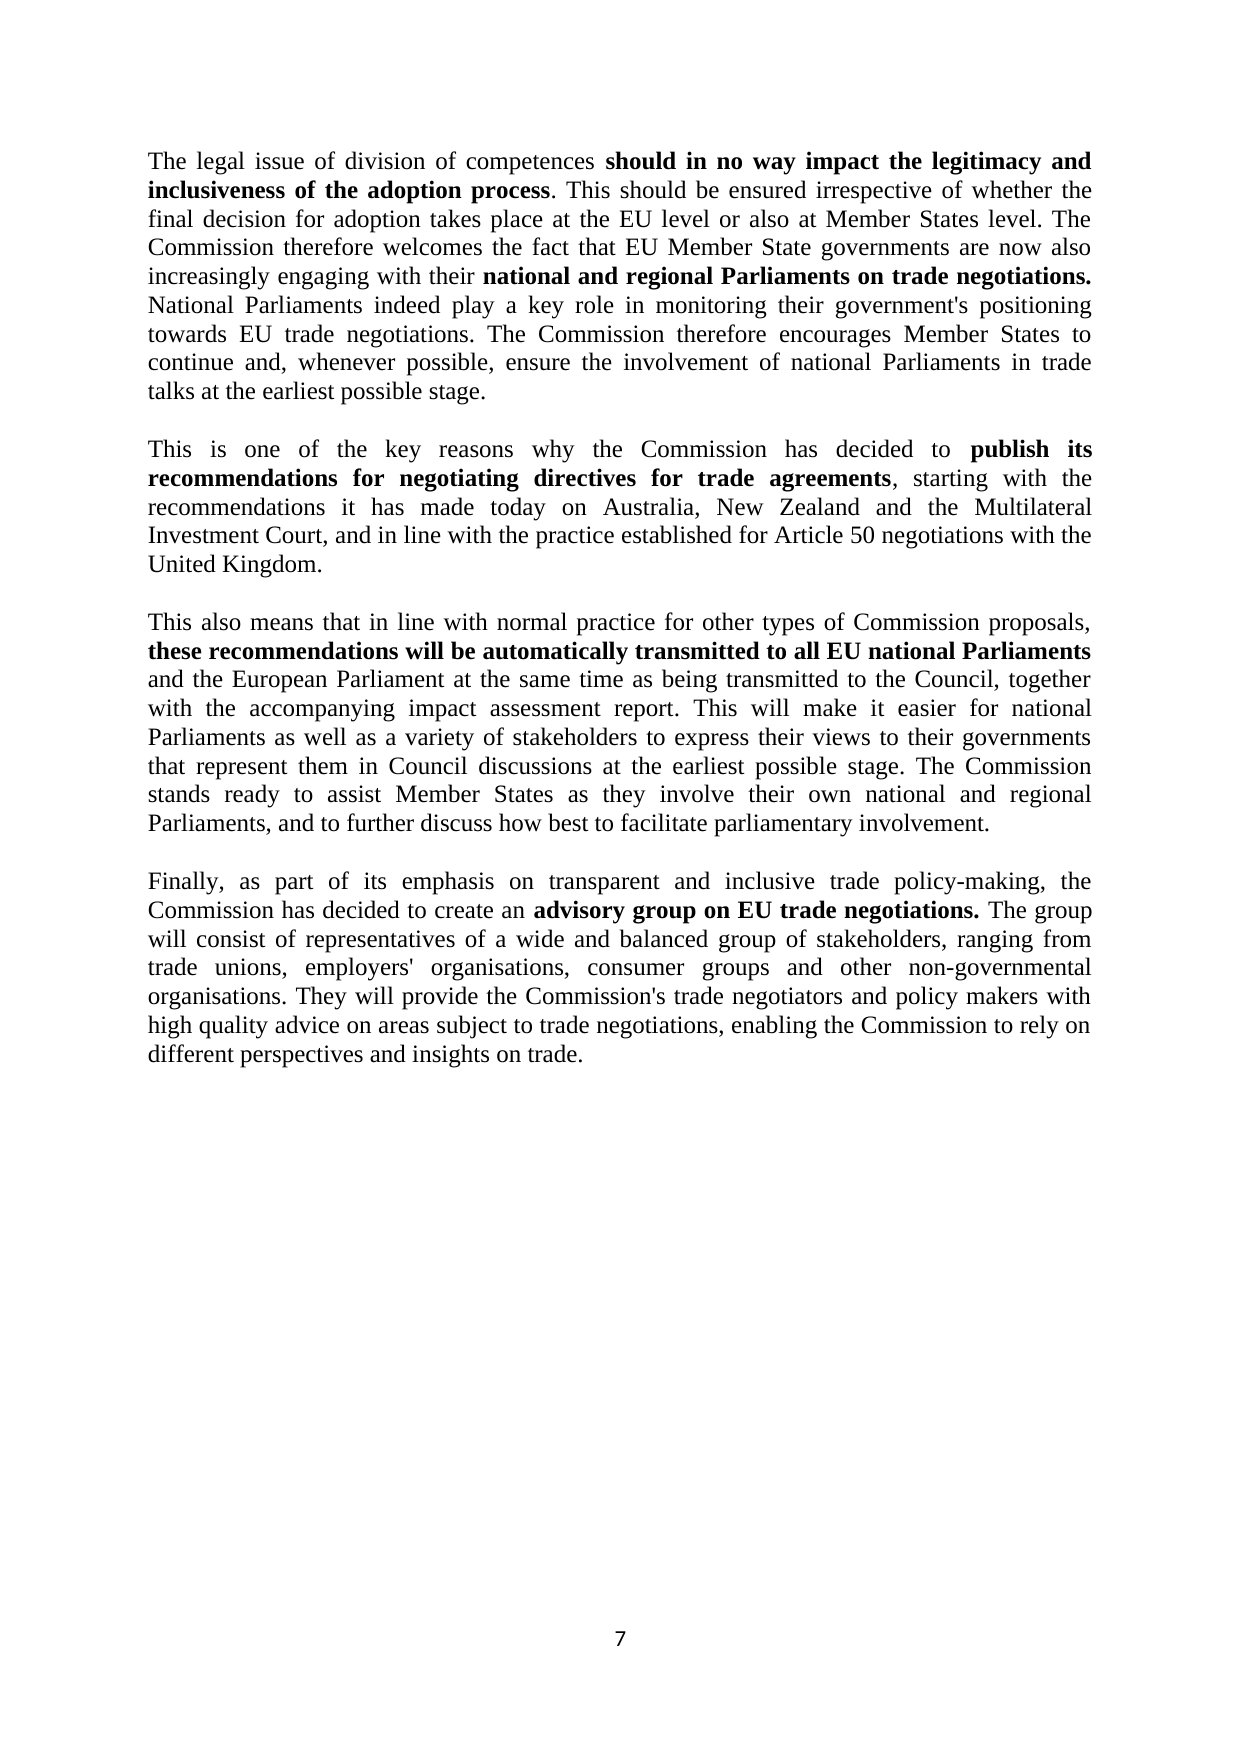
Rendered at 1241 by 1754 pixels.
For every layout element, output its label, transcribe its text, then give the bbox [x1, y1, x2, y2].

text Finally, as part of its emphasis on transparent and inclusive trade policy-making, the Commission has decided to create an advisory group on EU trade negotiations. The group will consist of representatives of a wide and balanced group of stakeholders, ranging from trade unions, employers' organisations, consumer groups and other non-governmental organisations. They will provide the Commission's trade negotiators and policy makers with high quality advice on areas subject to trade negotiations, enabling the Commission to rely on different perspectives and insights on trade. [148, 866, 1093, 1067]
text This also means that in line with normal practice for other types of Commission proposals, these recommendations will be automatically transmitted to all EU national Parliaments and the European Parliament at the same time as being transmitted to the Council, together with the accompanying impact assessment report. This will make it easier for national Parliaments as well as a variety of stakeholders to express their views to their governments that represent them in Council discussions at the earliest possible stage. The Commission stands ready to assist Member States as they involve their own national and regional Parliaments, and to further discuss how best to facilitate parliamentary involvement. [148, 607, 1093, 837]
text The legal issue of division of competences should in no way impact the legitimacy and inclusiveness of the adoption process. This should be ensured irrespective of whether the final decision for adoption takes place at the EU level or also at Member States level. The Commission therefore welcomes the fact that EU Member State governments are now also increasingly engaging with their national and regional Parliaments on trade negotiations. National Parliaments indeed play a key role in monitoring their government's positioning towards EU trade negotiations. The Commission therefore encourages Member States to continue and, whenever possible, ensure the involvement of national Parliaments in trade talks at the earliest possible stage. [148, 146, 1093, 405]
text This is one of the key reasons why the Commission has decided to publish its recommendations for negotiating directives for trade agreements, starting with the recommendations it has made today on Australia, New Zealand and the Multilateral Investment Court, and in line with the practice established for Article 50 negotiations with the United Kingdom. [148, 434, 1093, 578]
